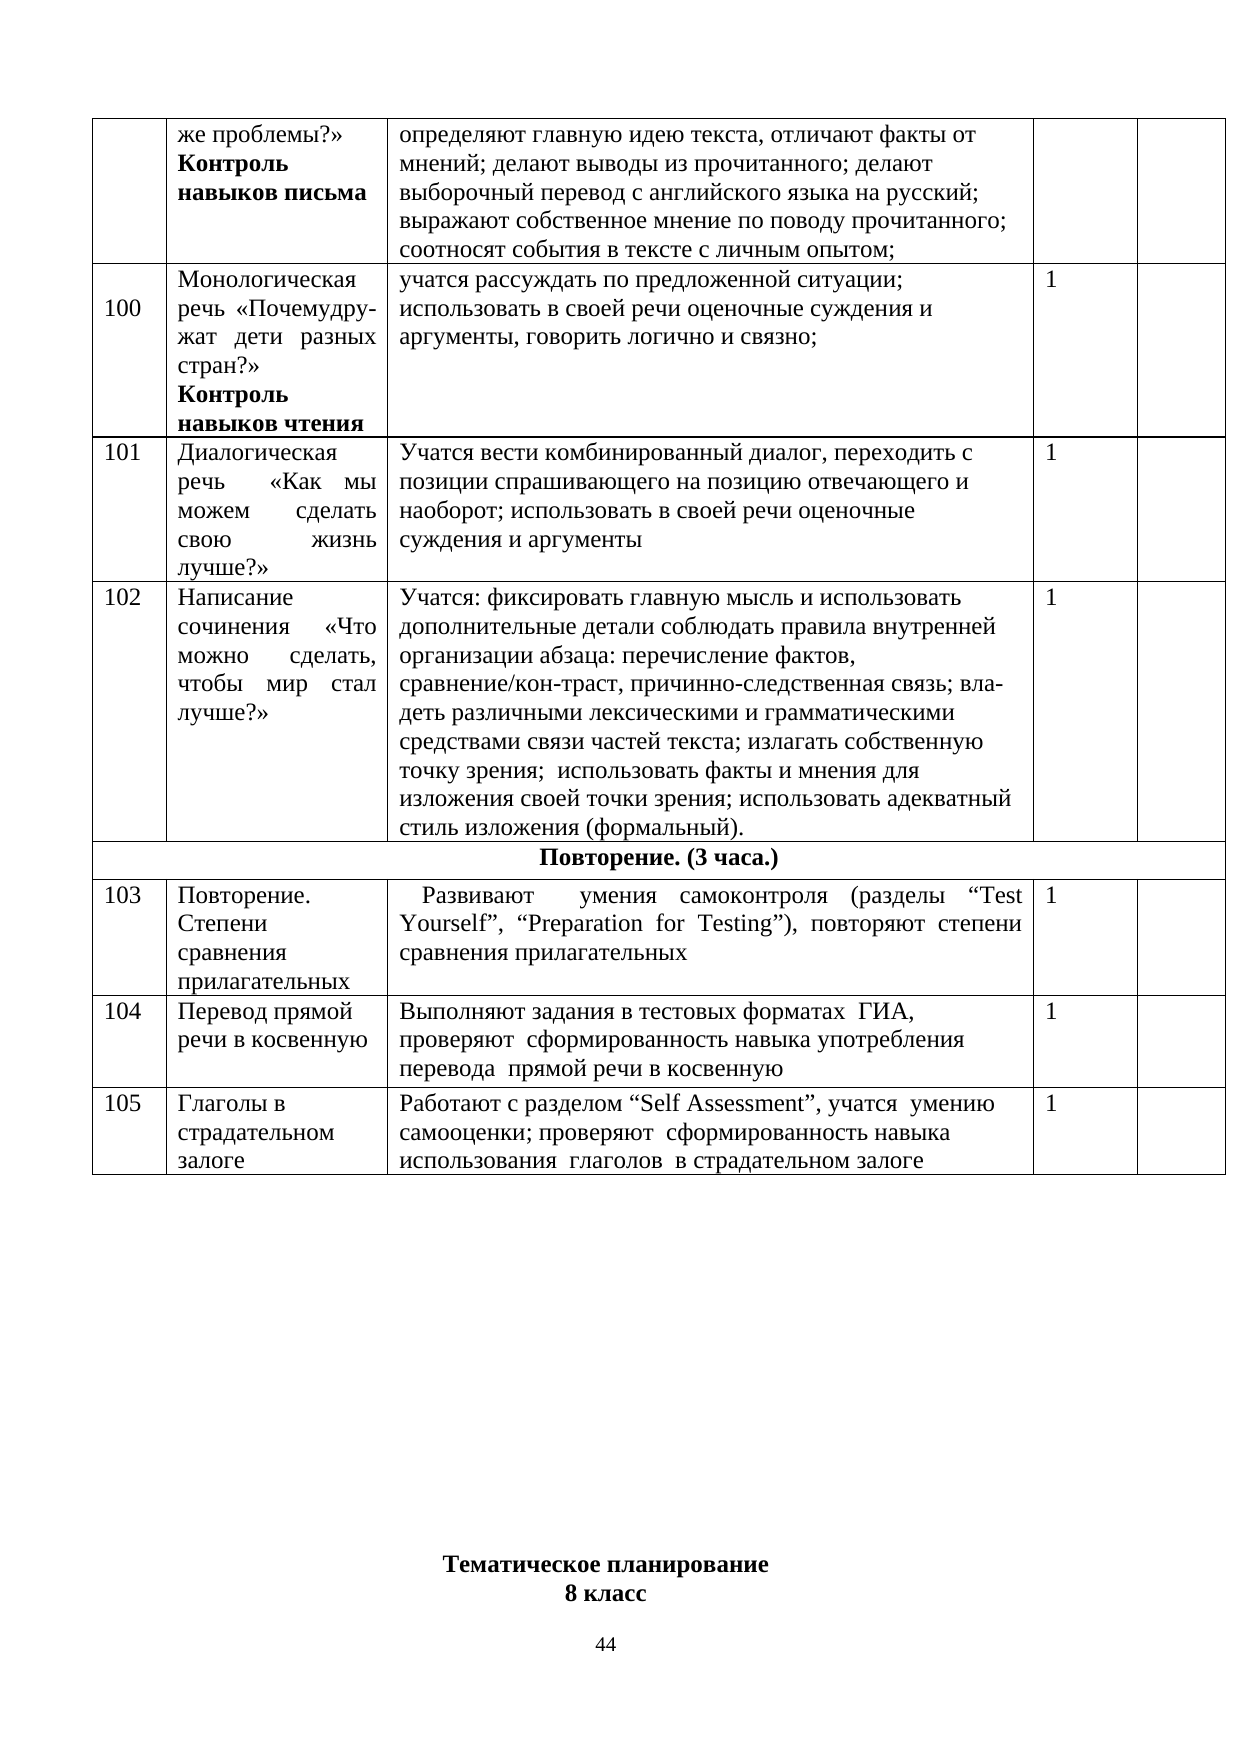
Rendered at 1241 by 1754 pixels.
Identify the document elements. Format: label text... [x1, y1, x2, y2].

table_cell Написание сочинения «Что можно сделать, чтобы мир стал лучше?» [167, 582, 387, 841]
table_cell Работают с разделом “Self Assessment”, учатся умению самооценки; проверяют сформированность навыка использования глаголов в страдательном залоге [388, 1088, 1033, 1174]
table_cell 104 [93, 996, 166, 1087]
table_cell [1138, 996, 1225, 1087]
table_cell [1138, 880, 1225, 995]
table_cell Диалогическая речь «Как мы можем сделать свою жизнь лучше?» [167, 438, 387, 581]
table_cell [1138, 119, 1225, 263]
table_cell 103 [93, 880, 166, 995]
table_cell 1 [1034, 264, 1137, 436]
table_cell Развивают умения самоконтроля (разделы “Test Yourself”, “Preparation for Testing”), повторяют степени сравнения прилагательных [388, 880, 1033, 995]
table_cell 1 [1034, 1088, 1137, 1174]
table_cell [167, 119, 387, 263]
table_cell 101 [93, 438, 166, 581]
table_cell Повторение. Степени сравнения прилагательных [167, 880, 387, 995]
table_cell Монологическая речь «Почемудру-жат дети разных стран?» Контроль навыков чтения [167, 264, 387, 436]
table_cell Глаголы в страдательном залоге [167, 1088, 387, 1174]
table_cell 99 [93, 119, 166, 263]
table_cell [388, 119, 1033, 263]
table_cell 1 [1034, 438, 1137, 581]
table_cell Перевод прямой речи в косвенную [167, 996, 387, 1087]
table_cell [1138, 582, 1225, 841]
table_cell 1 [1034, 119, 1137, 263]
table_cell учатся рассуждать по предложенной ситуации; использовать в своей речи оценочные суждения и аргументы, говорить логично и связно; [388, 264, 1033, 436]
table_cell 102 [93, 582, 166, 841]
table_cell [1138, 438, 1225, 581]
table_cell Учатся: фиксировать главную мысль и использовать дополнительные детали соблюдать правила внутренней организации абзаца: перечисление фактов, сравнение/кон-траст, причинно-следственная связь; вла-деть различными лексическими и грамматическими средствами связи частей текста; излагать собственную точку зрения; использовать факты и мнения для изложения своей точки зрения; использовать адекватный стиль изложения (формальный). [388, 582, 1033, 841]
text Тематическое планирование [103, 1549, 1107, 1578]
table_cell [1138, 264, 1225, 436]
table_cell [1138, 1088, 1225, 1174]
table_cell 105 [93, 1088, 166, 1174]
table_cell 1 [1034, 996, 1137, 1087]
table_cell Выполняют задания в тестовых форматах ГИА, проверяют сформированность навыка употребления перевода прямой речи в косвенную [388, 996, 1033, 1087]
text 8 класс [103, 1578, 1107, 1607]
table_cell 1 [1034, 582, 1137, 841]
table_cell Учатся вести комбинированный диалог, переходить с позиции спрашивающего на позицию отвечающего и наоборот; использовать в своей речи оценочные суждения и аргументы [388, 438, 1033, 581]
table_cell Повторение. (3 часа.) [93, 842, 1225, 879]
table_cell 100 [93, 264, 166, 436]
table_cell 1 [1034, 880, 1137, 995]
